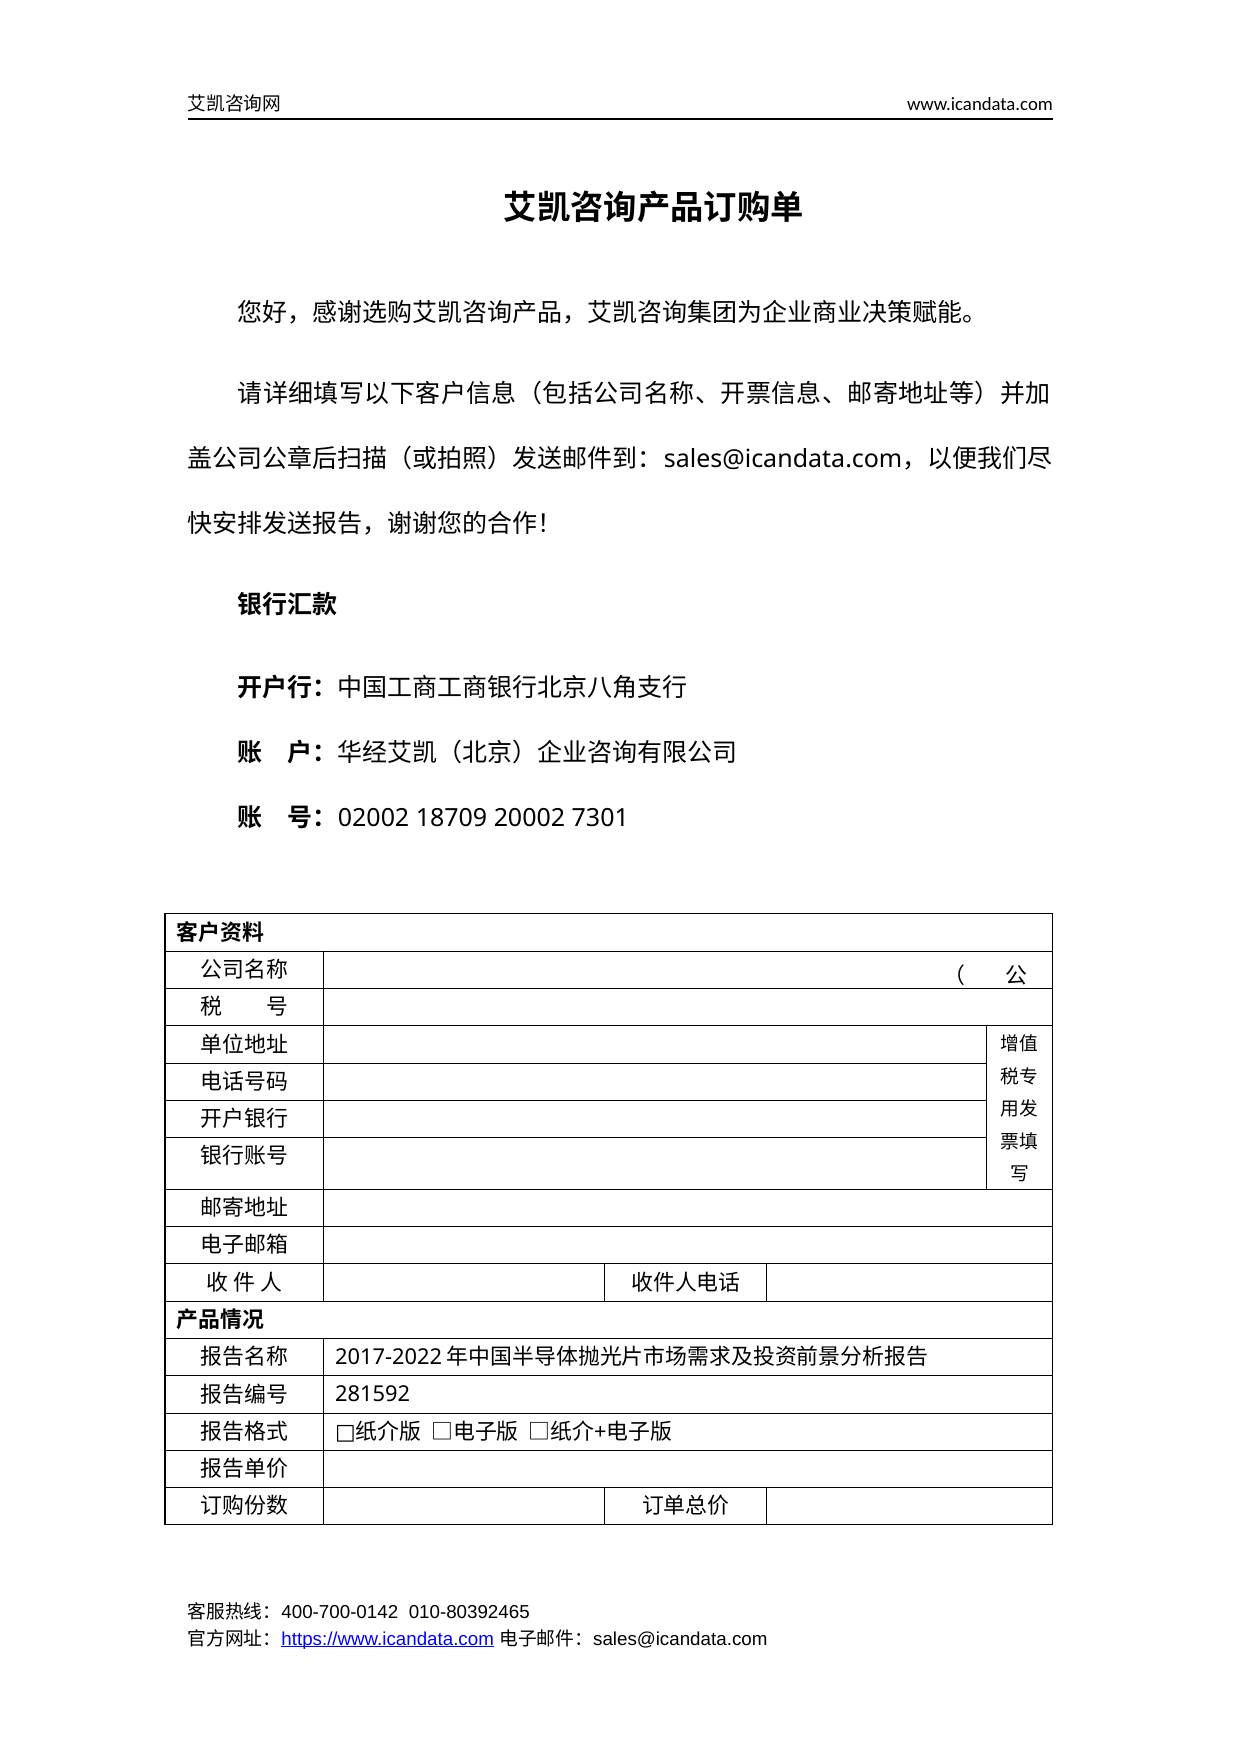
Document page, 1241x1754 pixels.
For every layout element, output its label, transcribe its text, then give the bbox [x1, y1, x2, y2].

table_cell 281592 [324, 1376, 1052, 1412]
table_cell 收件人电话 [605, 1264, 766, 1301]
text 开户行：中国工商工商银行北京八角支行 [187, 653, 1053, 718]
table_cell 邮寄地址 [166, 1190, 323, 1226]
text 艾凯咨询产品订购单 [187, 172, 1053, 237]
table_cell 报告名称 [166, 1339, 323, 1375]
table_cell [324, 1138, 986, 1189]
table_cell 银行账号 [166, 1138, 323, 1189]
table_cell 2017-2022年中国半导体抛光片市场需求及投资前景分析报告 [324, 1339, 1052, 1375]
table_header 客户资料 [166, 914, 1052, 951]
table_cell [767, 1264, 1052, 1301]
table_cell [324, 989, 1052, 1025]
table_cell [324, 1227, 1052, 1263]
table_cell 产品情况 [166, 1302, 1052, 1338]
text 账 户：华经艾凯（北京）企业咨询有限公司 [187, 718, 1053, 783]
table_cell 报告单价 [166, 1451, 323, 1487]
table_cell 公司名称 [166, 952, 323, 988]
table_cell [324, 1264, 604, 1301]
table_cell 订购份数 [166, 1488, 323, 1524]
table_cell 单位地址 [166, 1026, 323, 1062]
text 账 号：02002 18709 20002 7301 [187, 783, 1053, 848]
table_cell [324, 1488, 604, 1524]
text 您好，感谢选购艾凯咨询产品，艾凯咨询集团为企业商业决策赋能。 [187, 278, 1053, 343]
table_cell 电子邮箱 [166, 1227, 323, 1263]
table_cell 收 件 人 [166, 1264, 323, 1301]
table_cell 开户银行 [166, 1101, 323, 1137]
table_cell [324, 1064, 986, 1100]
table_cell □纸介版 □电子版 □纸介+电子版 [324, 1414, 1052, 1450]
text 请详细填写以下客户信息（包括公司名称、开票信息、邮寄地址等）并加盖公司公章后扫描（或拍照）发送邮件到：sales@icandata.com，以便我们尽快安排发送报告，谢谢您的合作！ [187, 359, 1053, 554]
table_cell 报告格式 [166, 1414, 323, 1450]
table_cell [324, 1101, 986, 1137]
table_cell 电话号码 [166, 1064, 323, 1100]
table_cell 订单总价 [605, 1488, 766, 1524]
table_cell [324, 952, 1052, 988]
table_cell [324, 1190, 1052, 1226]
table_cell [324, 1451, 1052, 1487]
text 银行汇款 [187, 570, 1053, 635]
table_cell [324, 1026, 986, 1062]
table_cell 报告编号 [166, 1376, 323, 1412]
table_cell 税 号 [166, 989, 323, 1025]
table_cell 增值税专用发票填写 [987, 1026, 1052, 1189]
table_cell [767, 1488, 1052, 1524]
